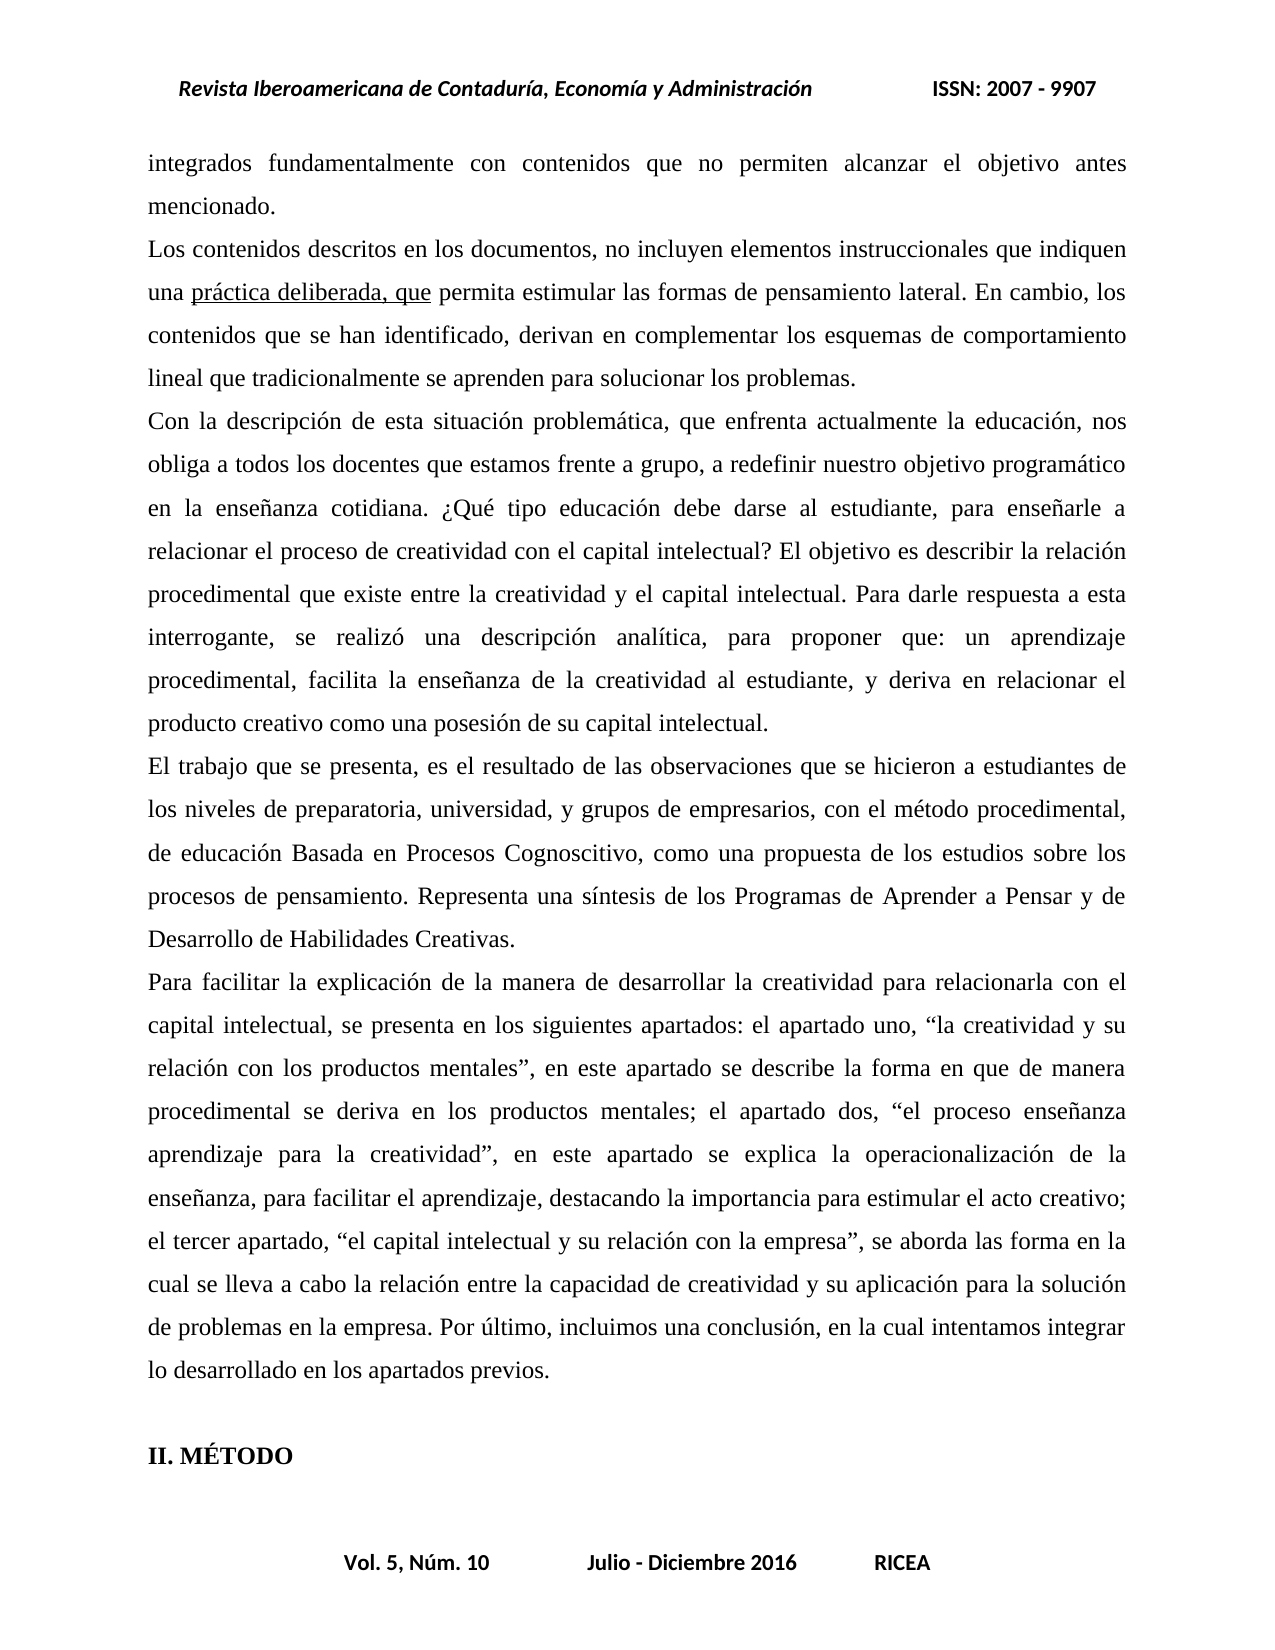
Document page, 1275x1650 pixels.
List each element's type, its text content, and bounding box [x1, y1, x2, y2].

text Los contenidos descritos en los documentos, no incluyen elementos instruccionales que indiquen una práctica deliberada, que permita estimular las formas de pensamiento lateral. En cambio, los contenidos que se han identificado, derivan en complementar los esquemas de comportamiento lineal que tradicionalmente se aprenden para solucionar los problemas. [148, 234, 1127, 392]
text Para facilitar la explicación de la manera de desarrollar la creatividad para relacionarla con el capital intelectual, se presenta en los siguientes apartados: el apartado uno, “la creatividad y su relación con los productos mentales”, en este apartado se describe la forma en que de manera procedimental se deriva en los productos mentales; el apartado dos, “el proceso enseñanza aprendizaje para la creatividad”, en este apartado se explica la operacionalización de la enseñanza, para facilitar el aprendizaje, destacando la importancia para estimular el acto creativo; el tercer apartado, “el capital intelectual y su relación con la empresa”, se aborda las forma en la cual se lleva a cabo la relación entre la capacidad de creatividad y su aplicación para la solución de problemas en la empresa. Por último, incluimos una conclusión, en la cual intentamos integrar lo desarrollado en los apartados previos. [148, 967, 1127, 1384]
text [148, 148, 1127, 219]
text Con la descripción de esta situación problemática, que enfrenta actualmente la educación, nos obliga a todos los docentes que estamos frente a grupo, a redefinir nuestro objetivo programático en la enseñanza cotidiana. ¿Qué tipo educación debe darse al estudiante, para enseñarle a relacionar el proceso de creatividad con el capital intelectual? El objetivo es describir la relación procedimental que existe entre la creatividad y el capital intelectual. Para darle respuesta a esta interrogante, se realizó una descripción analítica, para proponer que: un aprendizaje procedimental, facilita la enseñanza de la creatividad al estudiante, y deriva en relacionar el producto creativo como una posesión de su capital intelectual. [148, 406, 1127, 737]
text El trabajo que se presenta, es el resultado de las observaciones que se hicieron a estudiantes de los niveles de preparatoria, universidad, y grupos de empresarios, con el método procedimental, de educación Basada en Procesos Cognoscitivo, como una propuesta de los estudios sobre los procesos de pensamiento. Representa una síntesis de los Programas de Aprender a Pensar y de Desarrollo de Habilidades Creativas. [148, 751, 1127, 953]
text II. MÉTODO [148, 1441, 1127, 1470]
